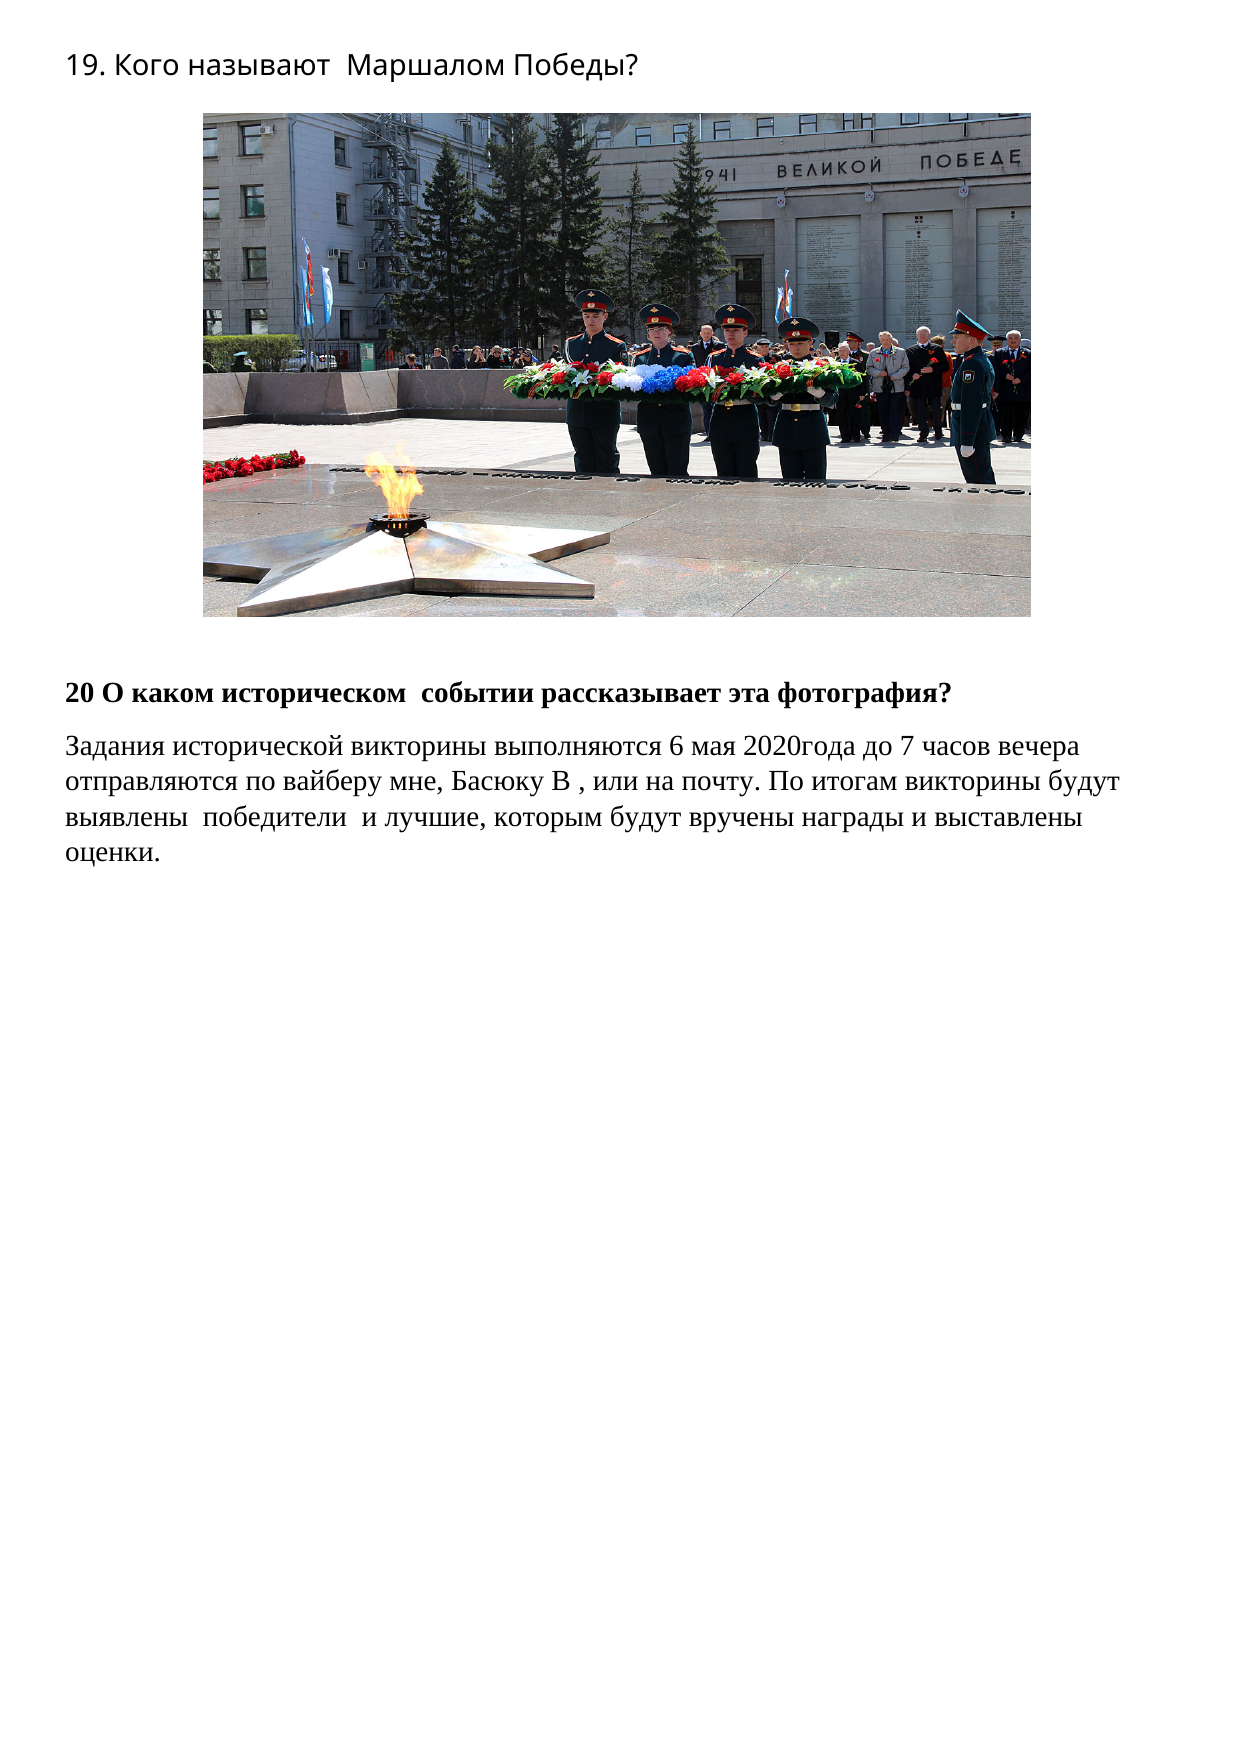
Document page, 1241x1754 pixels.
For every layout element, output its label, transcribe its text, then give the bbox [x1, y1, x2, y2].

text 19. Кого называют Маршалом Победы? [65, 44, 1169, 84]
text Задания исторической викторины выполняются 6 мая 2020года до 7 часов вечера отправляются по вайберу мне, Басюку В , или на почту. По итогам викторины будут выявлены победители и лучшие, которым будут вручены награды и выставлены оценки. [65, 728, 1169, 868]
picture [203, 113, 1031, 617]
text 20 О каком историческом событии рассказывает эта фотография? [65, 675, 1169, 708]
